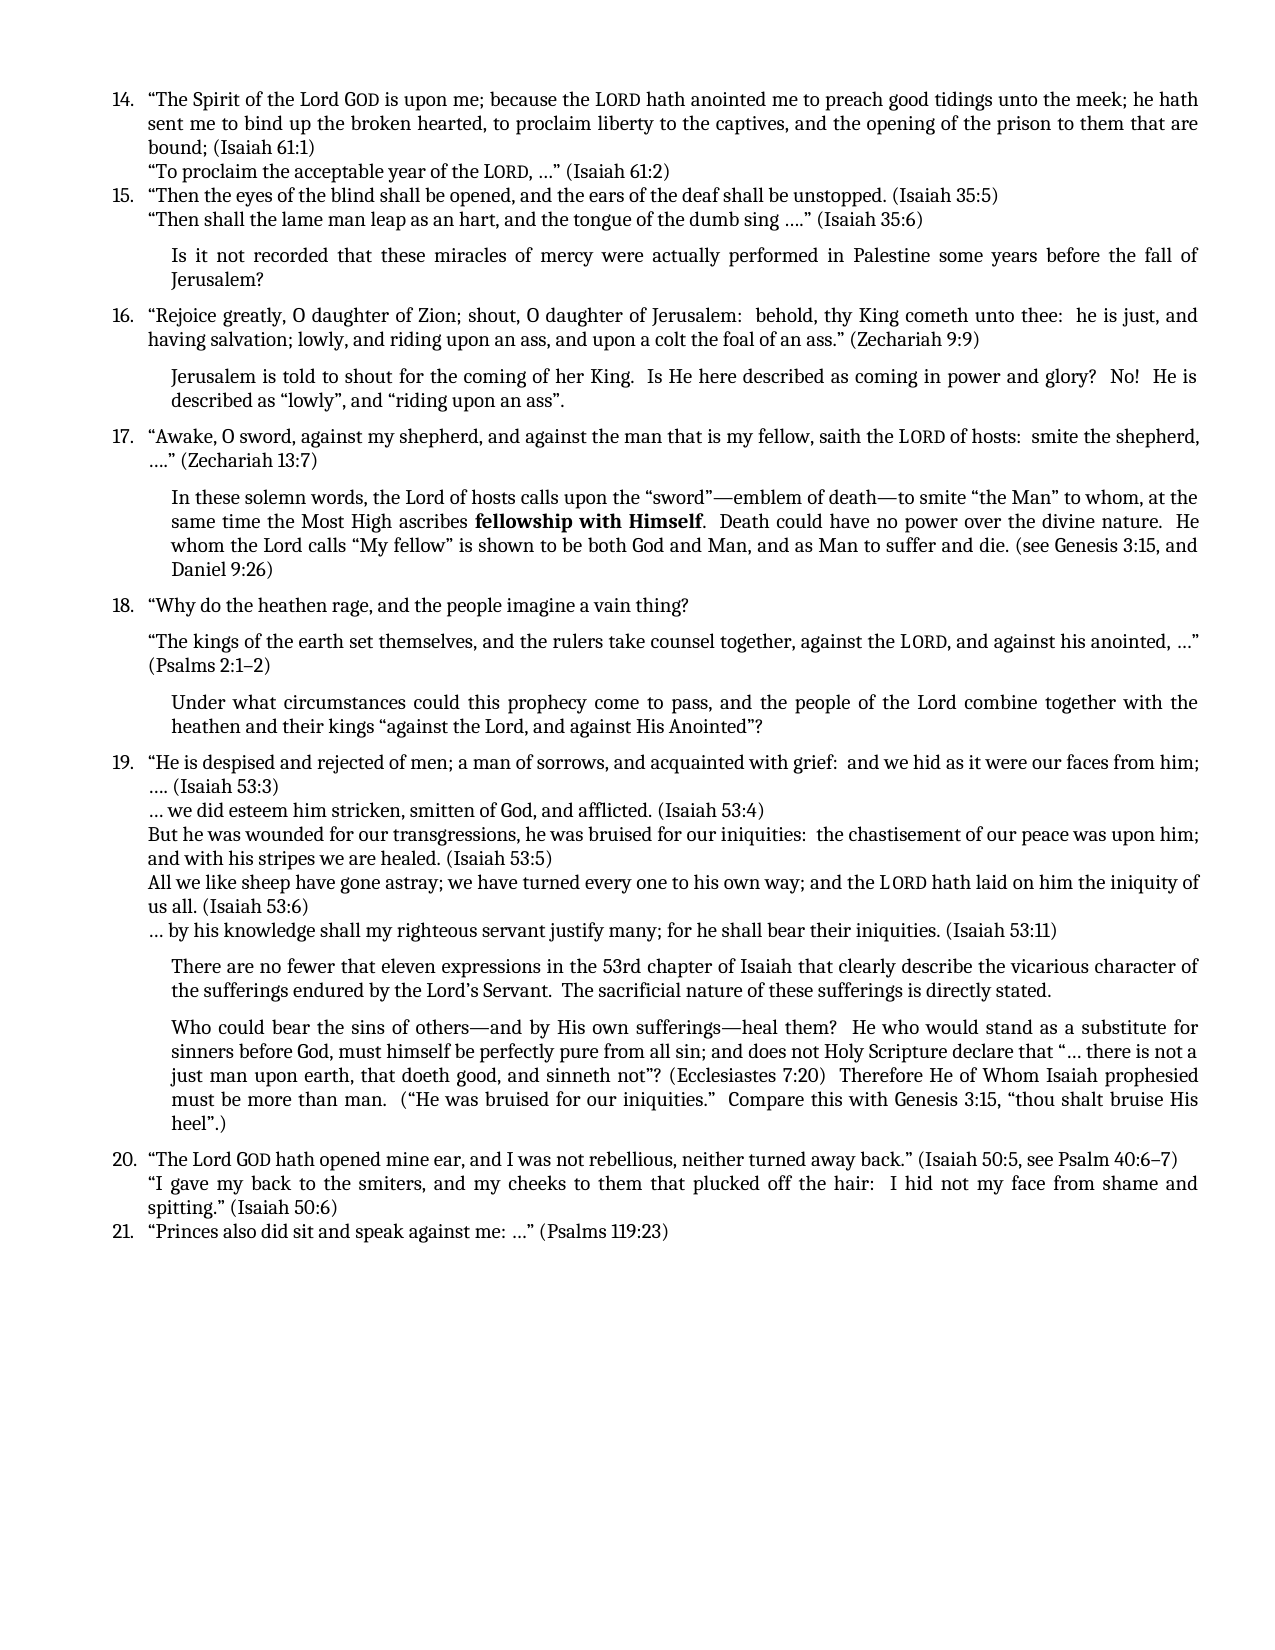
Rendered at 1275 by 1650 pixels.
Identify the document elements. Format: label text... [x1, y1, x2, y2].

text … by his knowledge shall my righteous servant justify many; for he shall bear their iniquities. (Isaiah 53:11) [112, 919, 1200, 943]
text “Then shall the lame man leap as an hart, and the tongue of the dumb sing ….” (Isaiah 35:6) [112, 207, 1200, 231]
text “I gave my back to the smiters, and my cheeks to them that plucked off the hair: I hid not my face from shame and spitting.” (Isaiah 50:6) [112, 1172, 1200, 1220]
text Who could bear the sins of others—and by His own sufferings—heal them? He who would stand as a substitute for sinners before God, must himself be perfectly pure from all sin; and does not Holy Scripture declare that “… there is not a just man upon earth, that doeth good, and sinneth not”? (Ecclesiastes 7:20) Therefore He of Whom Isaiah prophesied must be more than man. (“He was bruised for our iniquities.” Compare this with Genesis 3:15, “thou shalt bruise His heel”.) [171, 1016, 1200, 1135]
text Is it not recorded that these miracles of mercy were actually performed in Palestine some years before the fall of Jerusalem? [171, 244, 1200, 292]
text Under what circumstances could this prophecy come to pass, and the people of the Lord combine together with the heathen and their kings “against the Lord, and against His Anointed”? [171, 691, 1200, 738]
text 15. “Then the eyes of the blind shall be opened, and the ears of the deaf shall be unstopped. (Isaiah 35:5) [112, 183, 1200, 207]
text 19. “He is despised and rejected of men; a man of sorrows, and acquainted with grief: and we hid as it were our faces from him; …. (Isaiah 53:3) [112, 751, 1200, 799]
text 17. “Awake, O sword, against my shepherd, and against the man that is my fellow, saith the LORD of hosts: smite the shepherd, ….” (Zechariah 13:7) [112, 425, 1200, 473]
text 14. “The Spirit of the Lord GOD is upon me; because the LORD hath anointed me to preach good tidings unto the meek; he hath sent me to bind up the broken hearted, to proclaim liberty to the captives, and the opening of the prison to them that are bound; (Isaiah 61:1) [112, 87, 1200, 159]
text There are no fewer that eleven expressions in the 53rd chapter of Isaiah that clearly describe the vicarious character of the sufferings endured by the Lord’s Servant. The sacrificial nature of these sufferings is directly stated. [171, 955, 1200, 1003]
text 21. “Princes also did sit and speak against me: …” (Psalms 119:23) [112, 1220, 1200, 1244]
text 16. “Rejoice greatly, O daughter of Zion; shout, O daughter of Jerusalem: behold, thy King cometh unto thee: he is just, and having salvation; lowly, and riding upon an ass, and upon a colt the foal of an ass.” (Zechariah 9:9) [112, 304, 1200, 352]
text “The kings of the earth set themselves, and the rulers take counsel together, against the LORD, and against his anointed, …” (Psalms 2:1–2) [112, 630, 1200, 678]
text But he was wounded for our transgressions, he was bruised for our iniquities: the chastisement of our peace was upon him; and with his stripes we are healed. (Isaiah 53:5) [112, 823, 1200, 871]
text … we did esteem him stricken, smitten of God, and afflicted. (Isaiah 53:4) [112, 799, 1200, 823]
text 20. “The Lord GOD hath opened mine ear, and I was not rebellious, neither turned away back.” (Isaiah 50:5, see Psalm 40:6–7) [112, 1148, 1200, 1172]
text Jerusalem is told to shout for the coming of her King. Is He here described as coming in power and glory? No! He is described as “lowly”, and “riding upon an ass”. [171, 364, 1200, 412]
text All we like sheep have gone astray; we have turned every one to his own way; and the LORD hath laid on him the iniquity of us all. (Isaiah 53:6) [112, 871, 1200, 919]
text In these solemn words, the Lord of hosts calls upon the “sword”—emblem of death—to smite “the Man” to whom, at the same time the Most High ascribes fellowship with Himself. Death could have no power over the divine nature. He whom the Lord calls “My fellow” is shown to be both God and Man, and as Man to suffer and die. (see Genesis 3:15, and Daniel 9:26) [171, 485, 1200, 581]
text “To proclaim the acceptable year of the LORD, …” (Isaiah 61:2) [112, 159, 1200, 183]
text 18. “Why do the heathen rage, and the people imagine a vain thing? [112, 594, 1200, 618]
